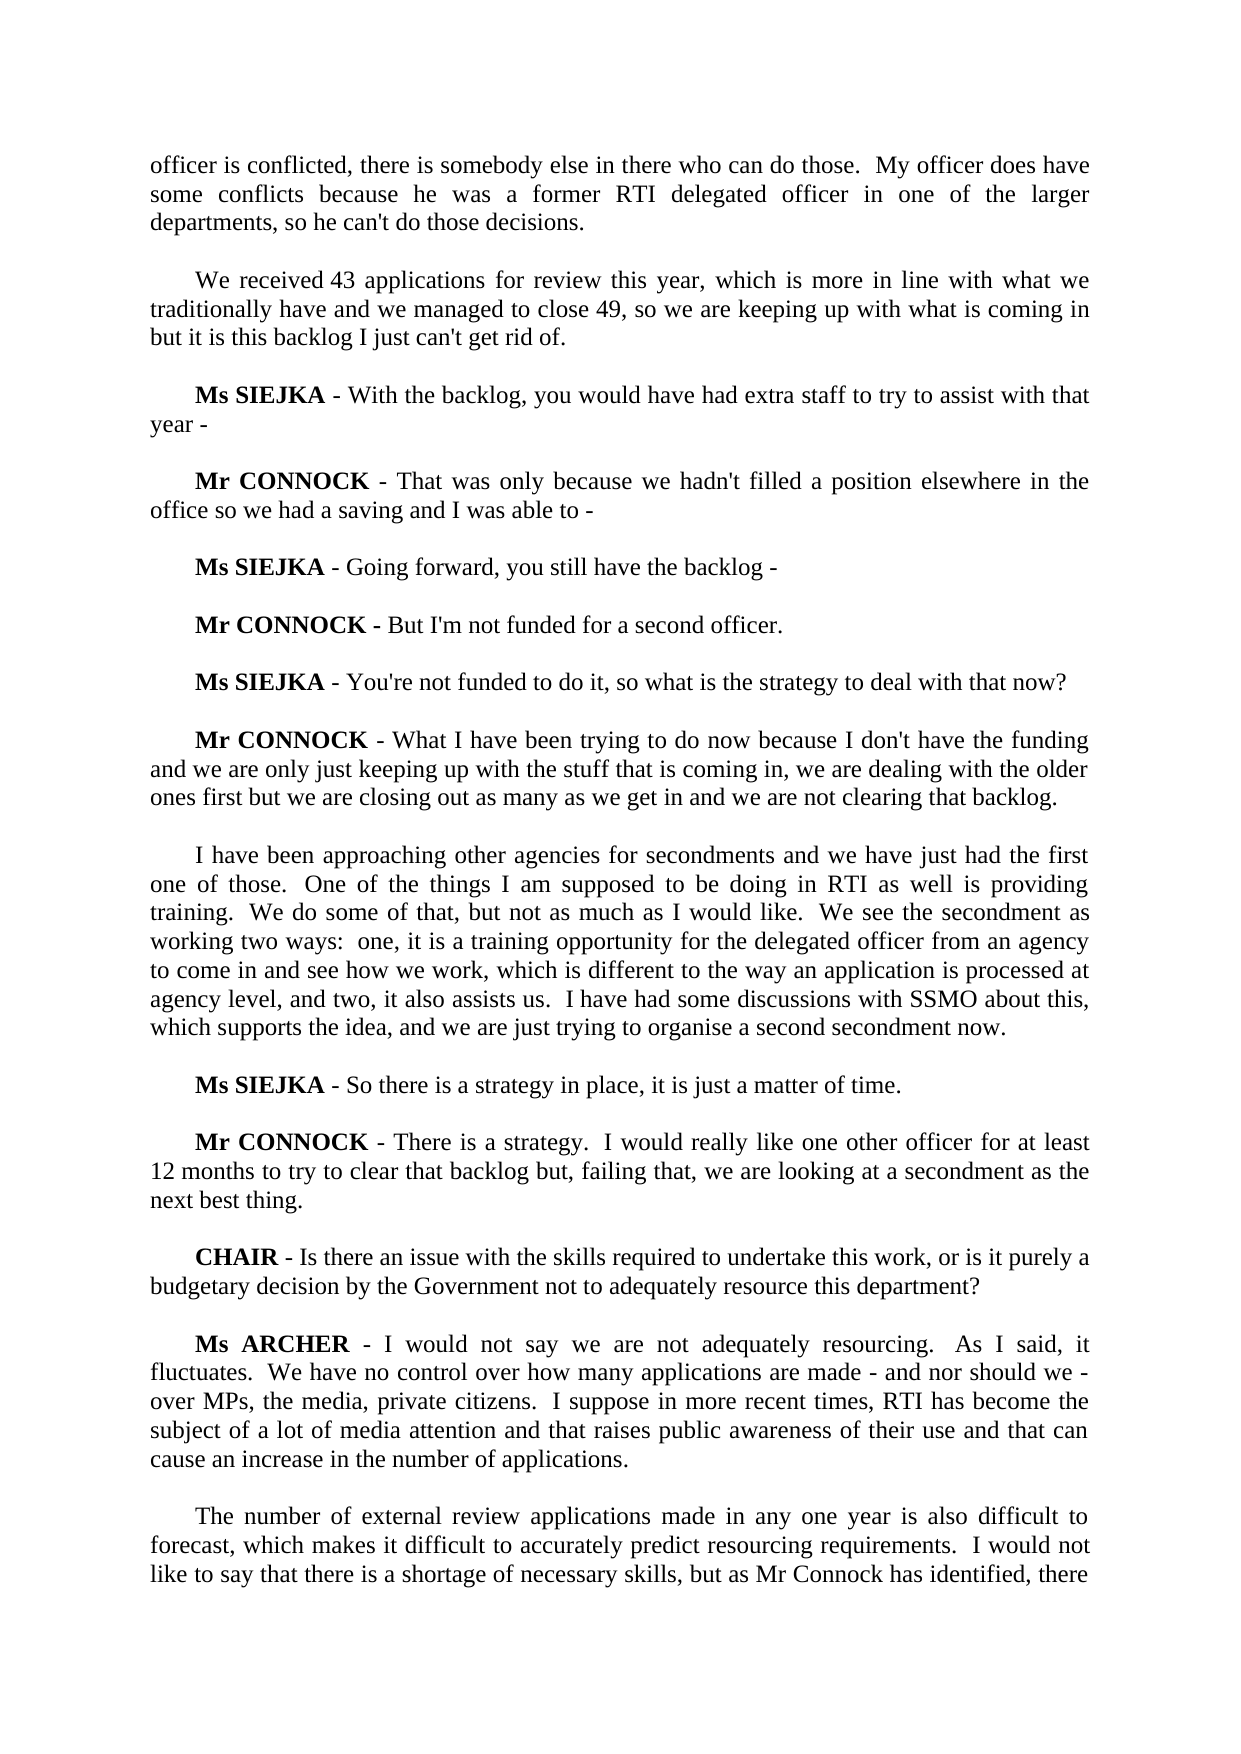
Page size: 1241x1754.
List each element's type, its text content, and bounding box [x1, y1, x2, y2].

text Ms SIEJKA - With the backlog, you would have had extra staff to try to assist with that year - [150, 380, 1090, 437]
text Ms SIEJKA - So there is a strategy in place, it is just a matter of time. [150, 1070, 1090, 1099]
text I have been approaching other agencies for secondments and we have just had the first one of those. One of the things I am supposed to be doing in RTI as well is providing training. We do some of that, but not as much as I would like. We see the secondment as working two ways: one, it is a training opportunity for the delegated officer from an agency to come in and see how we work, which is different to the way an application is processed at agency level, and two, it also assists us. I have had some discussions with SSMO about this, which supports the idea, and we are just trying to organise a second secondment now. [150, 840, 1090, 1041]
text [150, 1501, 1090, 1587]
text CHAIR - Is there an issue with the skills required to undertake this work, or is it purely a budgetary decision by the Government not to adequately resource this department? [150, 1242, 1090, 1300]
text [150, 150, 1090, 236]
text Mr CONNOCK - That was only because we hadn't filled a position elsewhere in the office so we had a saving and I was able to - [150, 466, 1090, 524]
text Ms SIEJKA - You're not funded to do it, so what is the strategy to deal with that now? [150, 667, 1090, 696]
text We received 43 applications for review this year, which is more in line with what we traditionally have and we managed to close 49, so we are keeping up with what is coming in but it is this backlog I just can't get rid of. [150, 265, 1090, 351]
text Mr CONNOCK - There is a strategy. I would really like one other officer for at least 12 months to try to clear that backlog but, failing that, we are looking at a secondment as the next best thing. [150, 1127, 1090, 1214]
text Ms ARCHER - I would not say we are not adequately resourcing. As I said, it fluctuates. We have no control over how many applications are made - and nor should we - over MPs, the media, private citizens. I suppose in more recent times, RTI has become the subject of a lot of media attention and that raises public awareness of their use and that can cause an increase in the number of applications. [150, 1329, 1090, 1472]
text Mr CONNOCK - What I have been trying to do now because I don't have the funding and we are only just keeping up with the stuff that is coming in, we are dealing with the older ones first but we are closing out as many as we get in and we are not clearing that backlog. [150, 725, 1090, 811]
text Mr CONNOCK - But I'm not funded for a second officer. [150, 610, 1090, 639]
text Ms SIEJKA - Going forward, you still have the backlog - [150, 552, 1090, 581]
